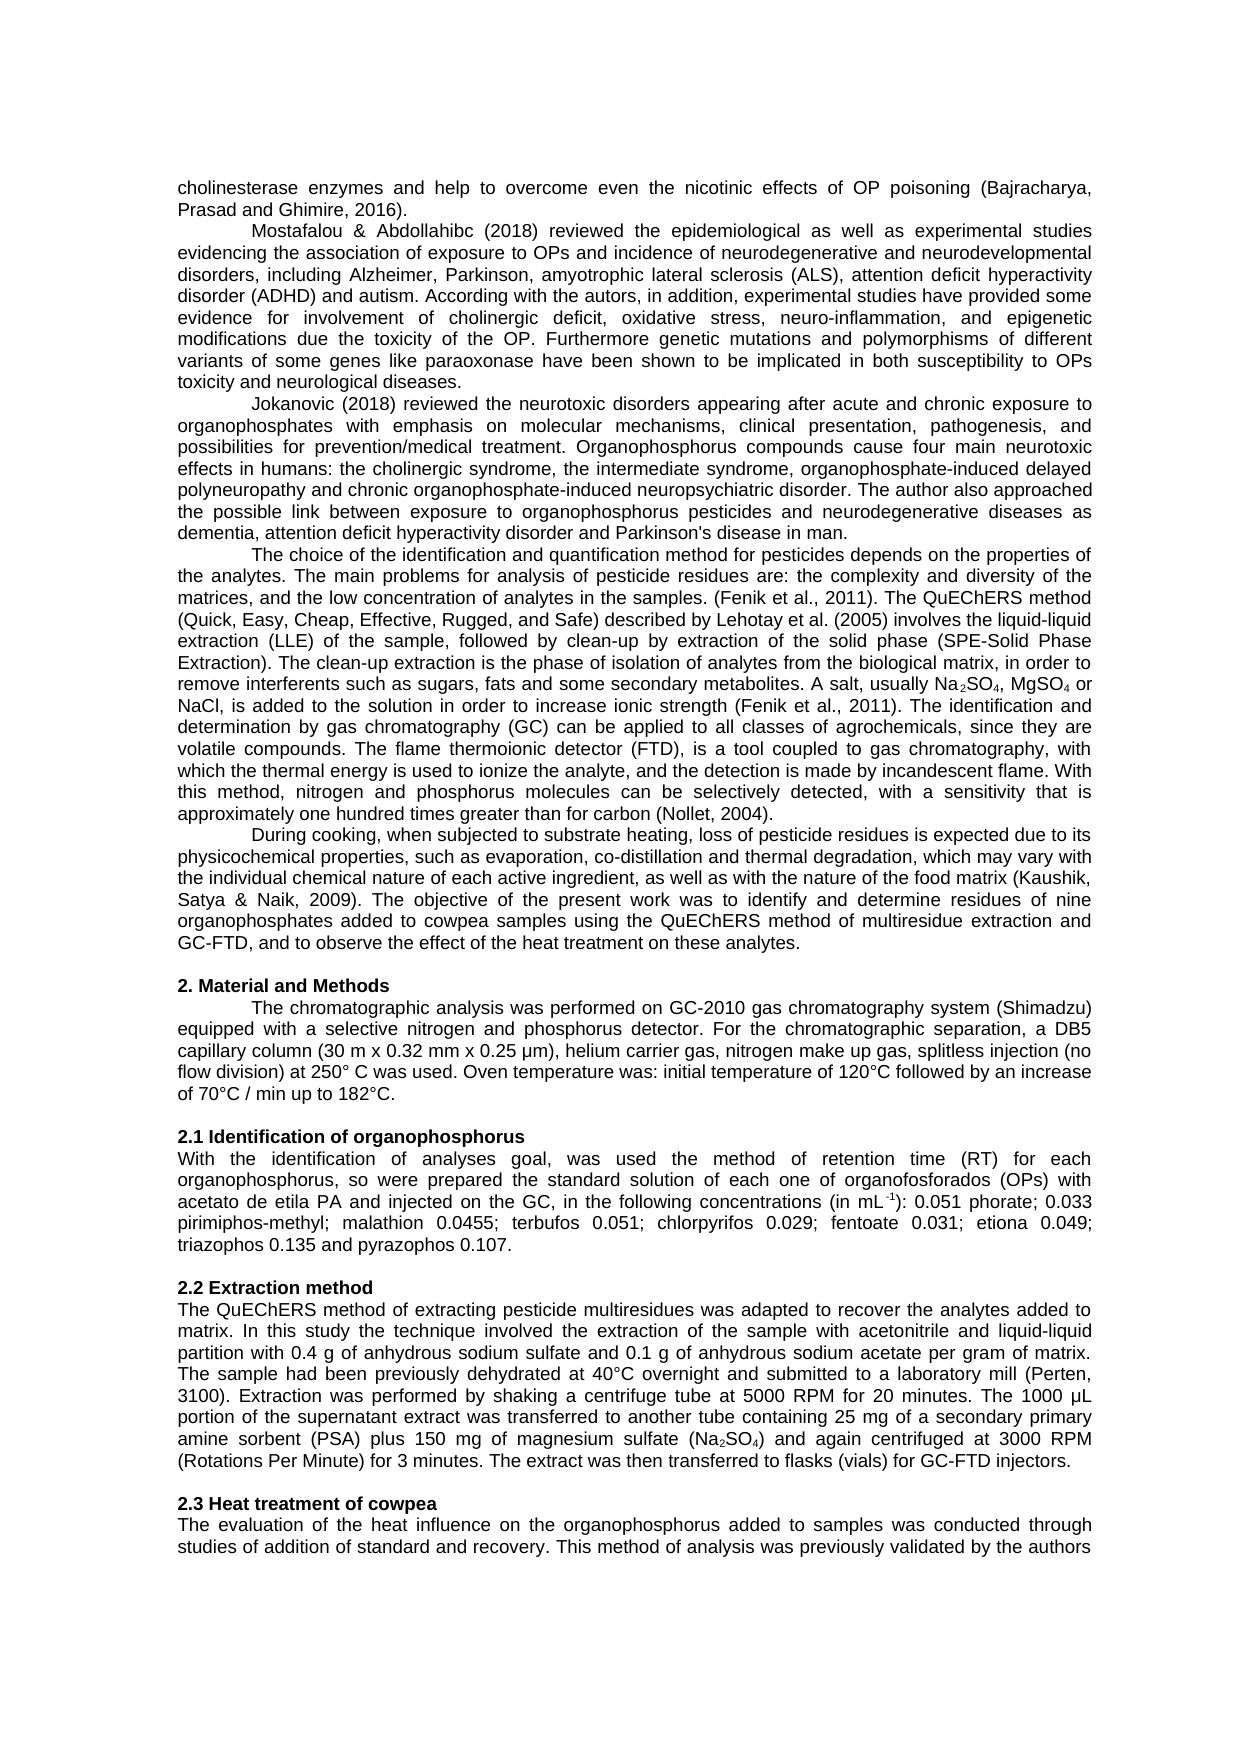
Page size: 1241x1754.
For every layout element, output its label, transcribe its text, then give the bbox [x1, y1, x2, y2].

text The chromatographic analysis was performed on GC-2010 gas chromatography system (Shimadzu) equipped with a selective nitrogen and phosphorus detector. For the chromatographic separation, a DB5 capillary column (30 m x 0.32 mm x 0.25 μm), helium carrier gas, nitrogen make up gas, splitless injection (no flow division) at 250° C was used. Oven temperature was: initial temperature of 120°C followed by an increase of 70°C / min up to 182°C. [177, 997, 1092, 1104]
text 2.3 Heat treatment of cowpea [177, 1492, 1092, 1514]
text 2.1 Identification of organophosphorus [177, 1126, 1092, 1147]
text 2.2 Extraction method [177, 1277, 1092, 1298]
text The QuEChERS method of extracting pesticide multiresidues was adapted to recover the analytes added to matrix. In this study the technique involved the extraction of the sample with acetonitrile and liquid-liquid partition with 0.4 g of anhydrous sodium sulfate and 0.1 g of anhydrous sodium acetate per gram of matrix. The sample had been previously dehydrated at 40°C overnight and submitted to a laboratory mill (Perten, 3100). Extraction was performed by shaking a centrifuge tube at 5000 RPM for 20 minutes. The 1000 μL portion of the supernatant extract was transferred to another tube containing 25 mg of a secondary primary amine sorbent (PSA) plus 150 mg of magnesium sulfate (Na2SO4) and again centrifuged at 3000 RPM (Rotations Per Minute) for 3 minutes. The extract was then transferred to flasks (vials) for GC-FTD injectors. [177, 1298, 1092, 1471]
text Jokanovic (2018) reviewed the neurotoxic disorders appearing after acute and chronic exposure to organophosphates with emphasis on molecular mechanisms, clinical presentation, pathogenesis, and possibilities for prevention/medical treatment. Organophosphorus compounds cause four main neurotoxic effects in humans: the cholinergic syndrome, the intermediate syndrome, organophosphate-induced delayed polyneuropathy and chronic organophosphate-induced neuropsychiatric disorder. The author also approached the possible link between exposure to organophosphorus pesticides and neurodegenerative diseases as dementia, attention deficit hyperactivity disorder and Parkinson's disease in man. [177, 393, 1092, 544]
text With the identification of analyses goal, was used the method of retention time (RT) for each organophosphorus, so were prepared the standard solution of each one of organofosforados (OPs) with acetato de etila PA and injected on the GC, in the following concentrations (in mL-1): 0.051 phorate; 0.033 pirimiphos-methyl; malathion 0.0455; terbufos 0.051; chlorpyrifos 0.029; fentoate 0.031; etiona 0.049; triazophos 0.135 and pyrazophos 0.107. [177, 1147, 1092, 1255]
text Mostafalou & Abdollahibc (2018) reviewed the epidemiological as well as experimental studies evidencing the association of exposure to OPs and incidence of neurodegenerative and neurodevelopmental disorders, including Alzheimer, Parkinson, amyotrophic lateral sclerosis (ALS), attention deficit hyperactivity disorder (ADHD) and autism. According with the autors, in addition, experimental studies have provided some evidence for involvement of cholinergic deficit, oxidative stress, neuro-inflammation, and epigenetic modifications due the toxicity of the OP. Furthermore genetic mutations and polymorphisms of different variants of some genes like paraoxonase have been shown to be implicated in both susceptibility to OPs toxicity and neurological diseases. [177, 220, 1092, 393]
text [177, 177, 1092, 220]
text 2. Material and Methods [177, 975, 1092, 997]
text During cooking, when subjected to substrate heating, loss of pesticide residues is expected due to its physicochemical properties, such as evaporation, co-distillation and thermal degradation, which may vary with the individual chemical nature of each active ingredient, as well as with the nature of the food matrix (Kaushik, Satya & Naik, 2009). The objective of the present work was to identify and determine residues of nine organophosphates added to cowpea samples using the QuEChERS method of multiresidue extraction and GC-FTD, and to observe the effect of the heat treatment on these analytes. [177, 824, 1092, 953]
text The choice of the identification and quantification method for pesticides depends on the properties of the analytes. The main problems for analysis of pesticide residues are: the complexity and diversity of the matrices, and the low concentration of analytes in the samples. (Fenik et al., 2011). The QuEChERS method (Quick, Easy, Cheap, Effective, Rugged, and Safe) described by Lehotay et al. (2005) involves the liquid-liquid extraction (LLE) of the sample, followed by clean-up by extraction of the solid phase (SPE-Solid Phase Extraction). The clean-up extraction is the phase of isolation of analytes from the biological matrix, in order to remove interferents such as sugars, fats and some secondary metabolites. A salt, usually Na2SO4, MgSO4 or NaCl, is added to the solution in order to increase ionic strength (Fenik et al., 2011). The identification and determination by gas chromatography (GC) can be applied to all classes of agrochemicals, since they are volatile compounds. The flame thermoionic detector (FTD), is a tool coupled to gas chromatography, with which the thermal energy is used to ionize the analyte, and the detection is made by incandescent flame. With this method, nitrogen and phosphorus molecules can be selectively detected, with a sensitivity that is approximately one hundred times greater than for carbon (Nollet, 2004). [177, 544, 1092, 824]
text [177, 1514, 1092, 1557]
